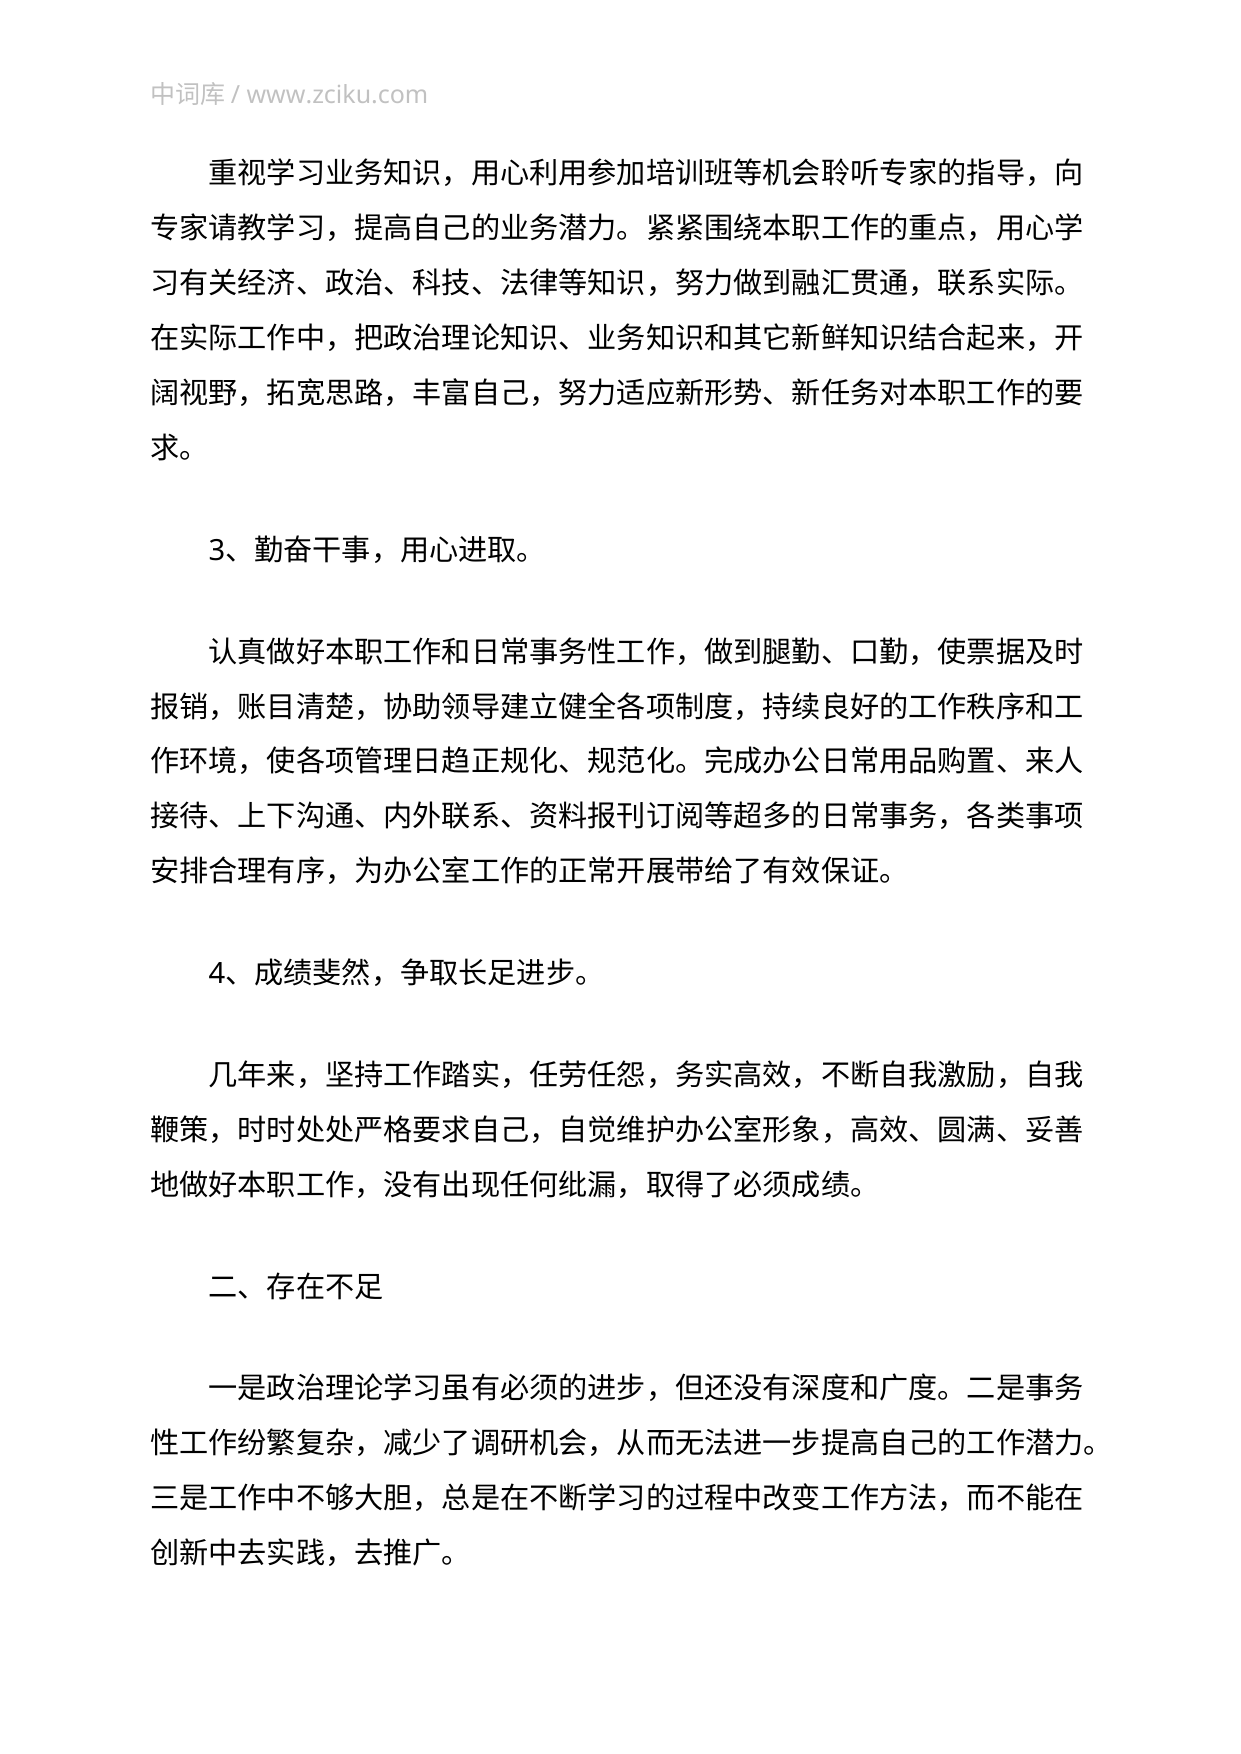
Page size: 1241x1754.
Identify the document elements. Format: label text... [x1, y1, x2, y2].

text 3、勤奋干事，用心进取。 [150, 526, 1090, 569]
text 重视学习业务知识，用心利用参加培训班等机会聆听专家的指导，向专家请教学习，提高自己的业务潜力。紧紧围绕本职工作的重点，用心学习有关经济、政治、科技、法律等知识，努力做到融汇贯通，联系实际。在实际工作中，把政治理论知识、业务知识和其它新鲜知识结合起来，开阔视野，拓宽思路，丰富自己，努力适应新形势、新任务对本职工作的要求。 [150, 150, 1090, 467]
text 二、存在不足 [150, 1263, 1090, 1305]
text 4、成绩斐然，争取长足进步。 [150, 949, 1090, 992]
text 几年来，坚持工作踏实，任劳任怨，务实高效，不断自我激励，自我鞭策，时时处处严格要求自己，自觉维护办公室形象，高效、圆满、妥善地做好本职工作，没有出现任何纰漏，取得了必须成绩。 [150, 1052, 1090, 1204]
text 认真做好本职工作和日常事务性工作，做到腿勤、口勤，使票据及时报销，账目清楚，协助领导建立健全各项制度，持续良好的工作秩序和工作环境，使各项管理日趋正规化、规范化。完成办公日常用品购置、来人接待、上下沟通、内外联系、资料报刊订阅等超多的日常事务，各类事项安排合理有序，为办公室工作的正常开展带给了有效保证。 [150, 628, 1090, 890]
text 一是政治理论学习虽有必须的进步，但还没有深度和广度。二是事务性工作纷繁复杂，减少了调研机会，从而无法进一步提高自己的工作潜力。三是工作中不够大胆，总是在不断学习的过程中改变工作方法，而不能在创新中去实践，去推广。 [150, 1365, 1090, 1572]
